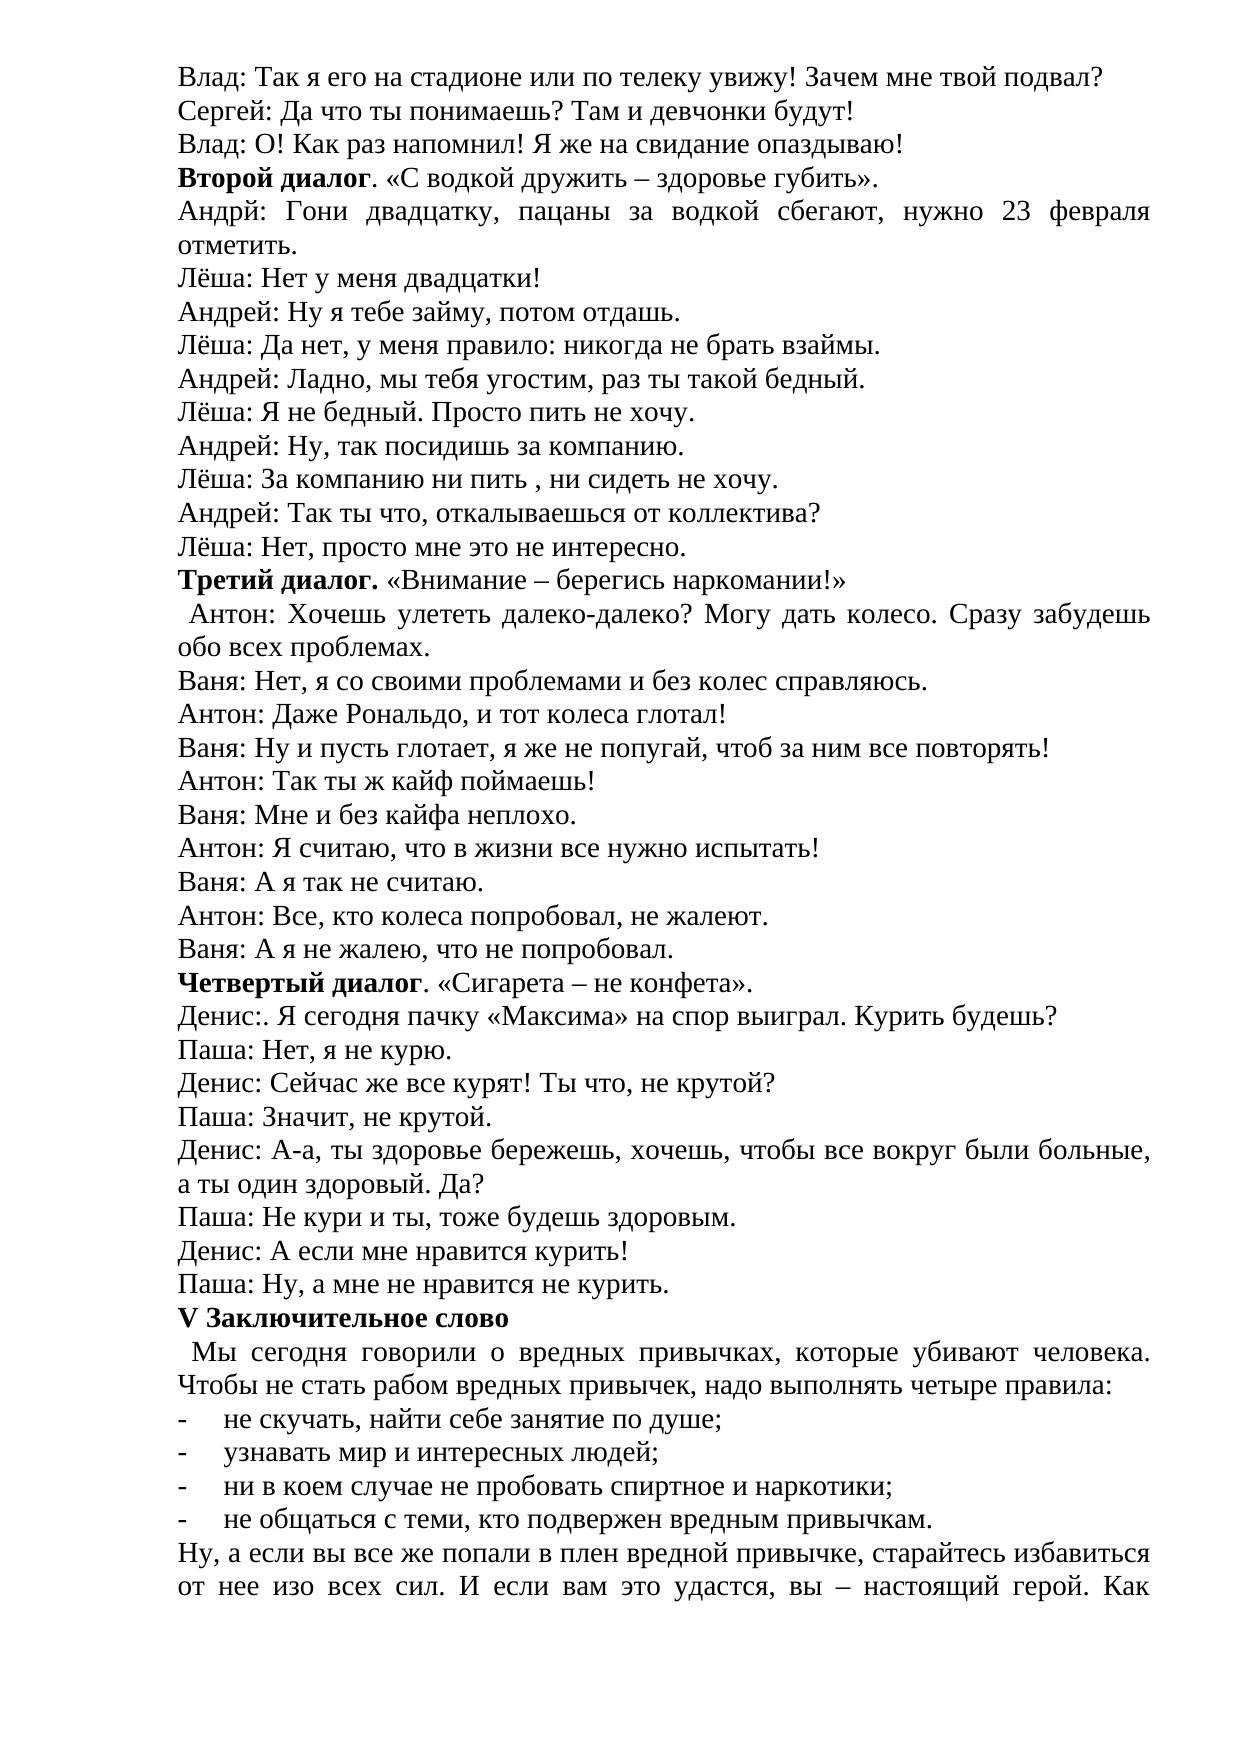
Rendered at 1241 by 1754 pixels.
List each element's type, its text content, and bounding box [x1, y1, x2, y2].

text Влад: Так я его на стадионе или по телеку увижу! Зачем мне твой подвал? [177, 59, 1152, 93]
text - не скучать, найти себе занятие по душе; [177, 1401, 1152, 1434]
text Денис: А если мне нравится курить! [177, 1233, 1152, 1267]
text Паша: Нет, я не курю. [177, 1032, 1152, 1065]
text V Заключительное слово [177, 1300, 1152, 1334]
text Лёша: Нет у меня двадцатки! [177, 260, 1152, 294]
text Антон: Так ты ж кайф поймаешь! [177, 763, 1152, 797]
text Третий диалог. «Внимание – берегись наркомании!» [177, 562, 1152, 596]
text Ваня: А я не жалею, что не попробовал. [177, 931, 1152, 965]
text Лёша: Да нет, у меня правило: никогда не брать взаймы. [177, 327, 1152, 361]
text Андрей: Ну я тебе займу, потом отдашь. [177, 294, 1152, 327]
text Антон: Хочешь улететь далеко-далеко? Могу дать колесо. Сразу забудешь обо всех проблемах. [177, 596, 1152, 663]
text Паша: Значит, не крутой. [177, 1099, 1152, 1132]
text Ваня: Мне и без кайфа неплохо. [177, 797, 1152, 831]
text Денис:. Я сегодня пачку «Максима» на спор выиграл. Курить будешь? [177, 998, 1152, 1032]
text Антон: Даже Рональдо, и тот колеса глотал! [177, 696, 1152, 730]
text Ваня: Ну и пусть глотает, я же не попугай, чтоб за ним все повторять! [177, 730, 1152, 763]
text Антон: Все, кто колеса попробовал, не жалеют. [177, 898, 1152, 931]
text Ваня: Нет, я со своими проблемами и без колес справляюсь. [177, 663, 1152, 696]
text Лёша: За компанию ни пить , ни сидеть не хочу. [177, 462, 1152, 495]
text - не общаться с теми, кто подвержен вредным привычкам. [177, 1501, 1152, 1535]
text Паша: Не кури и ты, тоже будешь здоровым. [177, 1199, 1152, 1233]
text Андрей: Ну, так посидишь за компанию. [177, 428, 1152, 462]
text Второй диалог. «С водкой дружить – здоровье губить». [177, 160, 1152, 193]
text - узнавать мир и интересных людей; [177, 1434, 1152, 1468]
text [177, 1535, 1152, 1602]
text Антон: Я считаю, что в жизни все нужно испытать! [177, 831, 1152, 864]
text Влад: О! Как раз напомнил! Я же на свидание опаздываю! [177, 126, 1152, 160]
text Андрй: Гони двадцатку, пацаны за водкой сбегают, нужно 23 февраля отметить. [177, 193, 1152, 260]
text Лёша: Нет, просто мне это не интересно. [177, 529, 1152, 562]
text Сергей: Да что ты понимаешь? Там и девчонки будут! [177, 93, 1152, 126]
text Четвертый диалог. «Сигарета – не конфета». [177, 965, 1152, 998]
text - ни в коем случае не пробовать спиртное и наркотики; [177, 1468, 1152, 1501]
text Паша: Ну, а мне не нравится не курить. [177, 1267, 1152, 1300]
text Мы сегодня говорили о вредных привычках, которые убивают человека. Чтобы не стать рабом вредных привычек, надо выполнять четыре правила: [177, 1334, 1152, 1401]
text Лёша: Я не бедный. Просто пить не хочу. [177, 394, 1152, 428]
text Денис: А-а, ты здоровье бережешь, хочешь, чтобы все вокруг были больные, а ты один здоровый. Да? [177, 1132, 1152, 1199]
text Андрей: Так ты что, откалываешься от коллектива? [177, 495, 1152, 529]
text Андрей: Ладно, мы тебя угостим, раз ты такой бедный. [177, 361, 1152, 394]
text Ваня: А я так не считаю. [177, 864, 1152, 898]
text Денис: Сейчас же все курят! Ты что, не крутой? [177, 1065, 1152, 1099]
